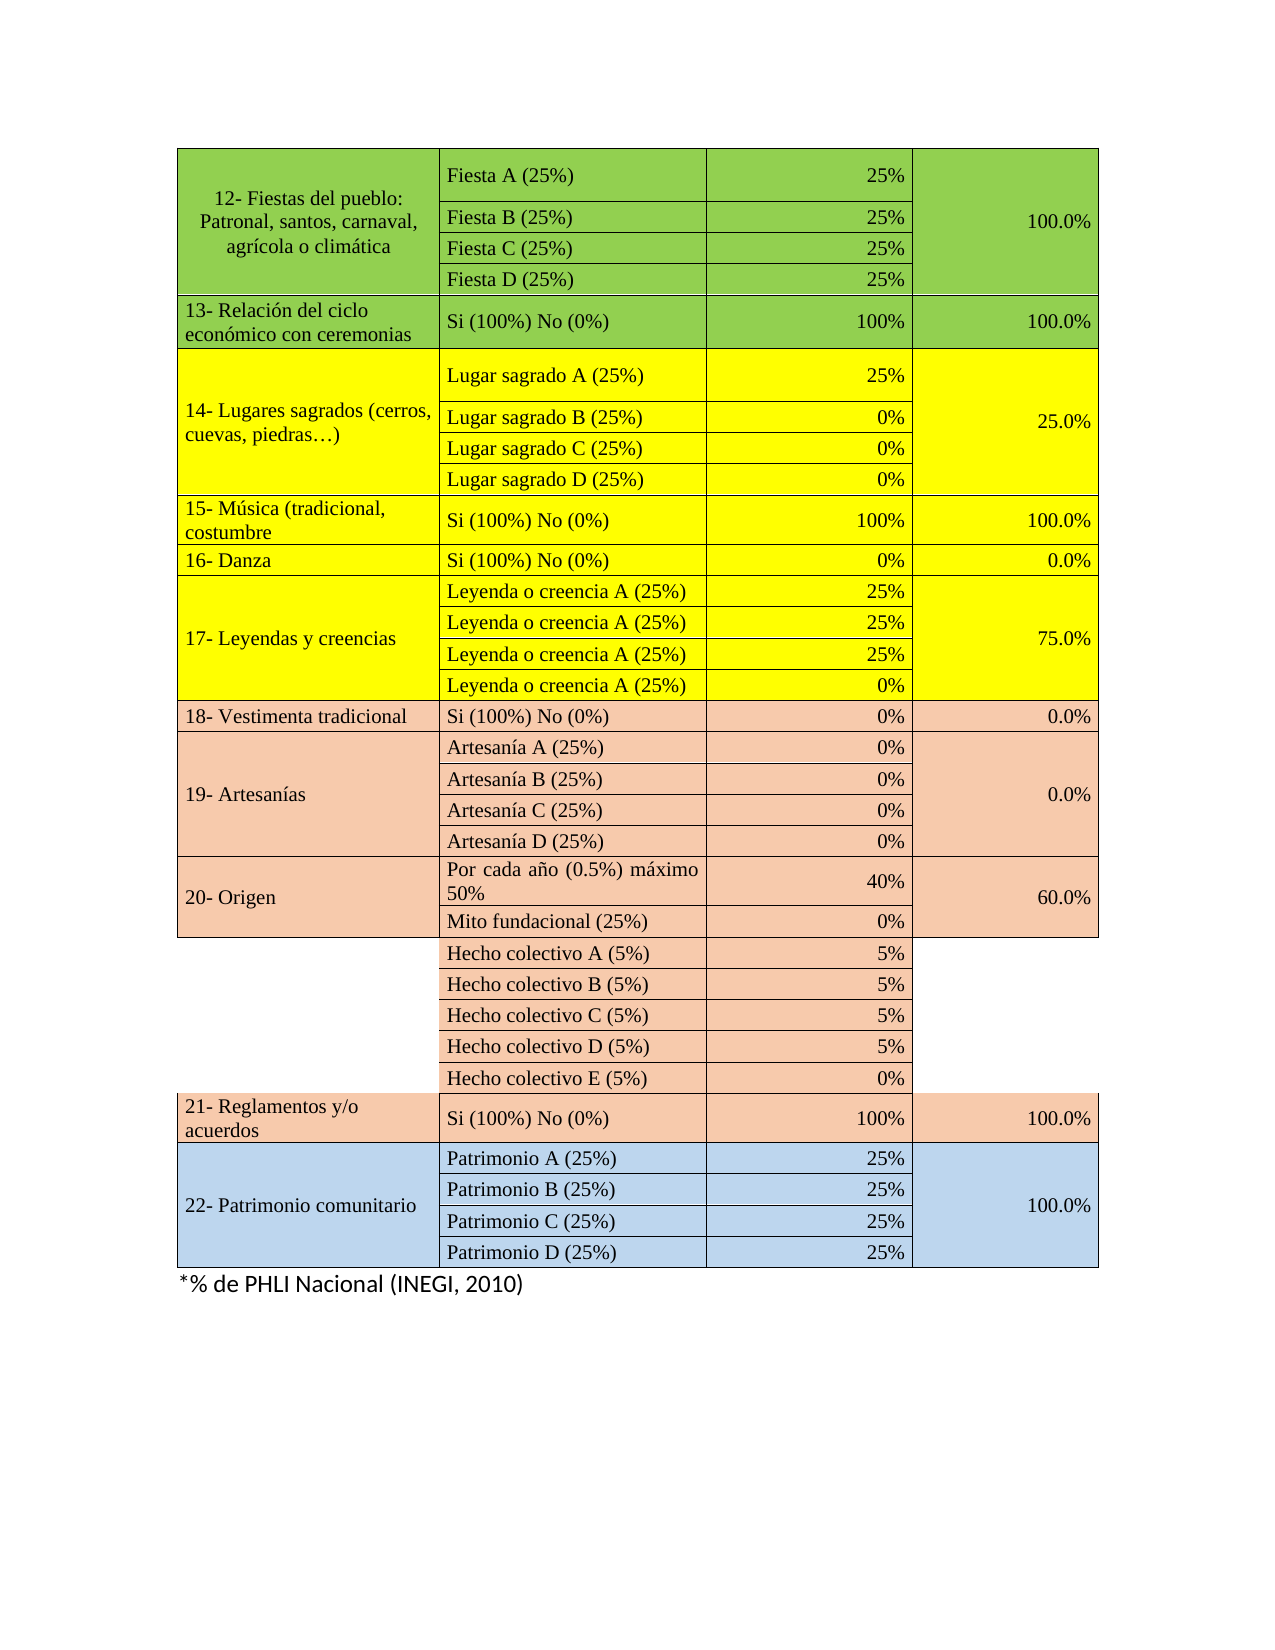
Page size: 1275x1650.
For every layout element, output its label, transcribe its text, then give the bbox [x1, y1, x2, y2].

table_cell 0% [707, 826, 912, 856]
table_cell 40% [707, 857, 912, 905]
table_cell 16- Danza [178, 545, 439, 575]
table_cell Hecho colectivo C (5%) [439, 1000, 706, 1030]
table_cell Patrimonio B (25%) [440, 1174, 706, 1204]
table_cell Mito fundacional (25%) [440, 906, 706, 937]
table_cell 0% [707, 433, 912, 463]
table_cell 100.0% [913, 149, 1098, 294]
table_cell 21- Reglamentos y/o acuerdos [178, 1093, 439, 1142]
table_cell 25% [707, 349, 912, 401]
table_cell 14- Lugares sagrados (cerros, cuevas, piedras…) [178, 349, 439, 494]
table_cell Fiesta A (25%) [440, 149, 706, 201]
table_cell 100% [707, 496, 912, 544]
table_cell Si (100%) No (0%) [440, 1094, 706, 1142]
table_cell 0% [707, 795, 912, 825]
table_cell Hecho colectivo B (5%) [439, 969, 706, 999]
table_cell 12- Fiestas del pueblo: Patronal, santos, carnaval, agrícola o climática [178, 149, 439, 294]
table_cell 25% [707, 576, 912, 606]
table_cell 0% [707, 732, 912, 762]
table_cell 22- Patrimonio comunitario [178, 1143, 439, 1267]
table_cell 100.0% [913, 1093, 1098, 1142]
table_cell 5% [707, 1031, 912, 1062]
table_cell Hecho colectivo A (5%) [439, 938, 706, 968]
table_cell 25% [707, 607, 912, 637]
table_cell 100% [707, 296, 912, 348]
table_cell 0% [707, 701, 912, 731]
table_cell Si (100%) No (0%) [440, 496, 706, 544]
table_cell Por cada año (0.5%) máximo 50% [440, 857, 706, 905]
table_cell 19- Artesanías [178, 732, 439, 856]
table_cell 0.0% [913, 701, 1098, 731]
table_cell 25% [707, 1206, 912, 1236]
table_cell 5% [707, 938, 912, 968]
table_cell 15- Música (tradicional, costumbre [178, 496, 439, 544]
table_cell Fiesta B (25%) [440, 202, 706, 232]
table_cell Patrimonio C (25%) [440, 1206, 706, 1236]
table_cell Leyenda o creencia A (25%) [440, 670, 706, 700]
table_cell Si (100%) No (0%) [440, 545, 706, 575]
table_cell Leyenda o creencia A (25%) [440, 576, 706, 606]
table_cell 25% [707, 202, 912, 232]
table_cell Patrimonio A (25%) [440, 1143, 706, 1173]
table_cell 25% [707, 1143, 912, 1173]
table_cell 0% [707, 906, 912, 937]
table_cell 100.0% [913, 1143, 1098, 1267]
table_cell 25% [707, 149, 912, 201]
table_cell Artesanía B (25%) [440, 764, 706, 794]
table_cell 0% [707, 670, 912, 700]
table_cell 25% [707, 233, 912, 263]
table_cell 25% [707, 639, 912, 669]
table_cell 0.0% [913, 732, 1098, 856]
table_cell Si (100%) No (0%) [440, 296, 706, 348]
table_cell Fiesta D (25%) [440, 264, 706, 294]
table_cell 0.0% [913, 545, 1098, 575]
table_cell 100.0% [913, 496, 1098, 544]
table_cell 25% [707, 1237, 912, 1267]
table_cell 100.0% [913, 296, 1098, 348]
table_cell 0% [707, 402, 912, 432]
table_cell Patrimonio D (25%) [440, 1237, 706, 1267]
table_cell 5% [707, 969, 912, 999]
table_cell Lugar sagrado B (25%) [440, 402, 706, 432]
table_cell Artesanía C (25%) [440, 795, 706, 825]
table_cell Leyenda o creencia A (25%) [440, 639, 706, 669]
table_cell 25.0% [913, 349, 1098, 494]
table_cell Artesanía D (25%) [440, 826, 706, 856]
table_cell Lugar sagrado D (25%) [440, 464, 706, 494]
table_cell 18- Vestimenta tradicional [178, 701, 439, 731]
table_cell 25% [707, 1174, 912, 1204]
table_cell 13- Relación del ciclo económico con ceremonias [178, 296, 439, 348]
table_cell 75.0% [913, 576, 1098, 700]
table_cell 25% [707, 264, 912, 294]
table_cell 0% [707, 464, 912, 494]
table_cell 0% [707, 545, 912, 575]
table_cell 100% [707, 1094, 912, 1142]
text *% de PHLI Nacional (INEGI, 2010) [177, 1268, 1098, 1298]
table_cell Lugar sagrado A (25%) [440, 349, 706, 401]
table_cell 20- Origen [178, 857, 439, 937]
table_cell Si (100%) No (0%) [440, 701, 706, 731]
table_cell Hecho colectivo D (5%) [439, 1031, 706, 1062]
table_cell 0% [707, 764, 912, 794]
table_cell 5% [707, 1000, 912, 1030]
table_cell Lugar sagrado C (25%) [440, 433, 706, 463]
table_cell Hecho colectivo E (5%) [439, 1063, 706, 1093]
table_cell 60.0% [913, 857, 1098, 937]
table_cell 0% [707, 1063, 912, 1093]
table_cell 17- Leyendas y creencias [178, 576, 439, 700]
table_cell Artesanía A (25%) [440, 732, 706, 762]
table_cell Fiesta C (25%) [440, 233, 706, 263]
table_cell Leyenda o creencia A (25%) [440, 607, 706, 637]
